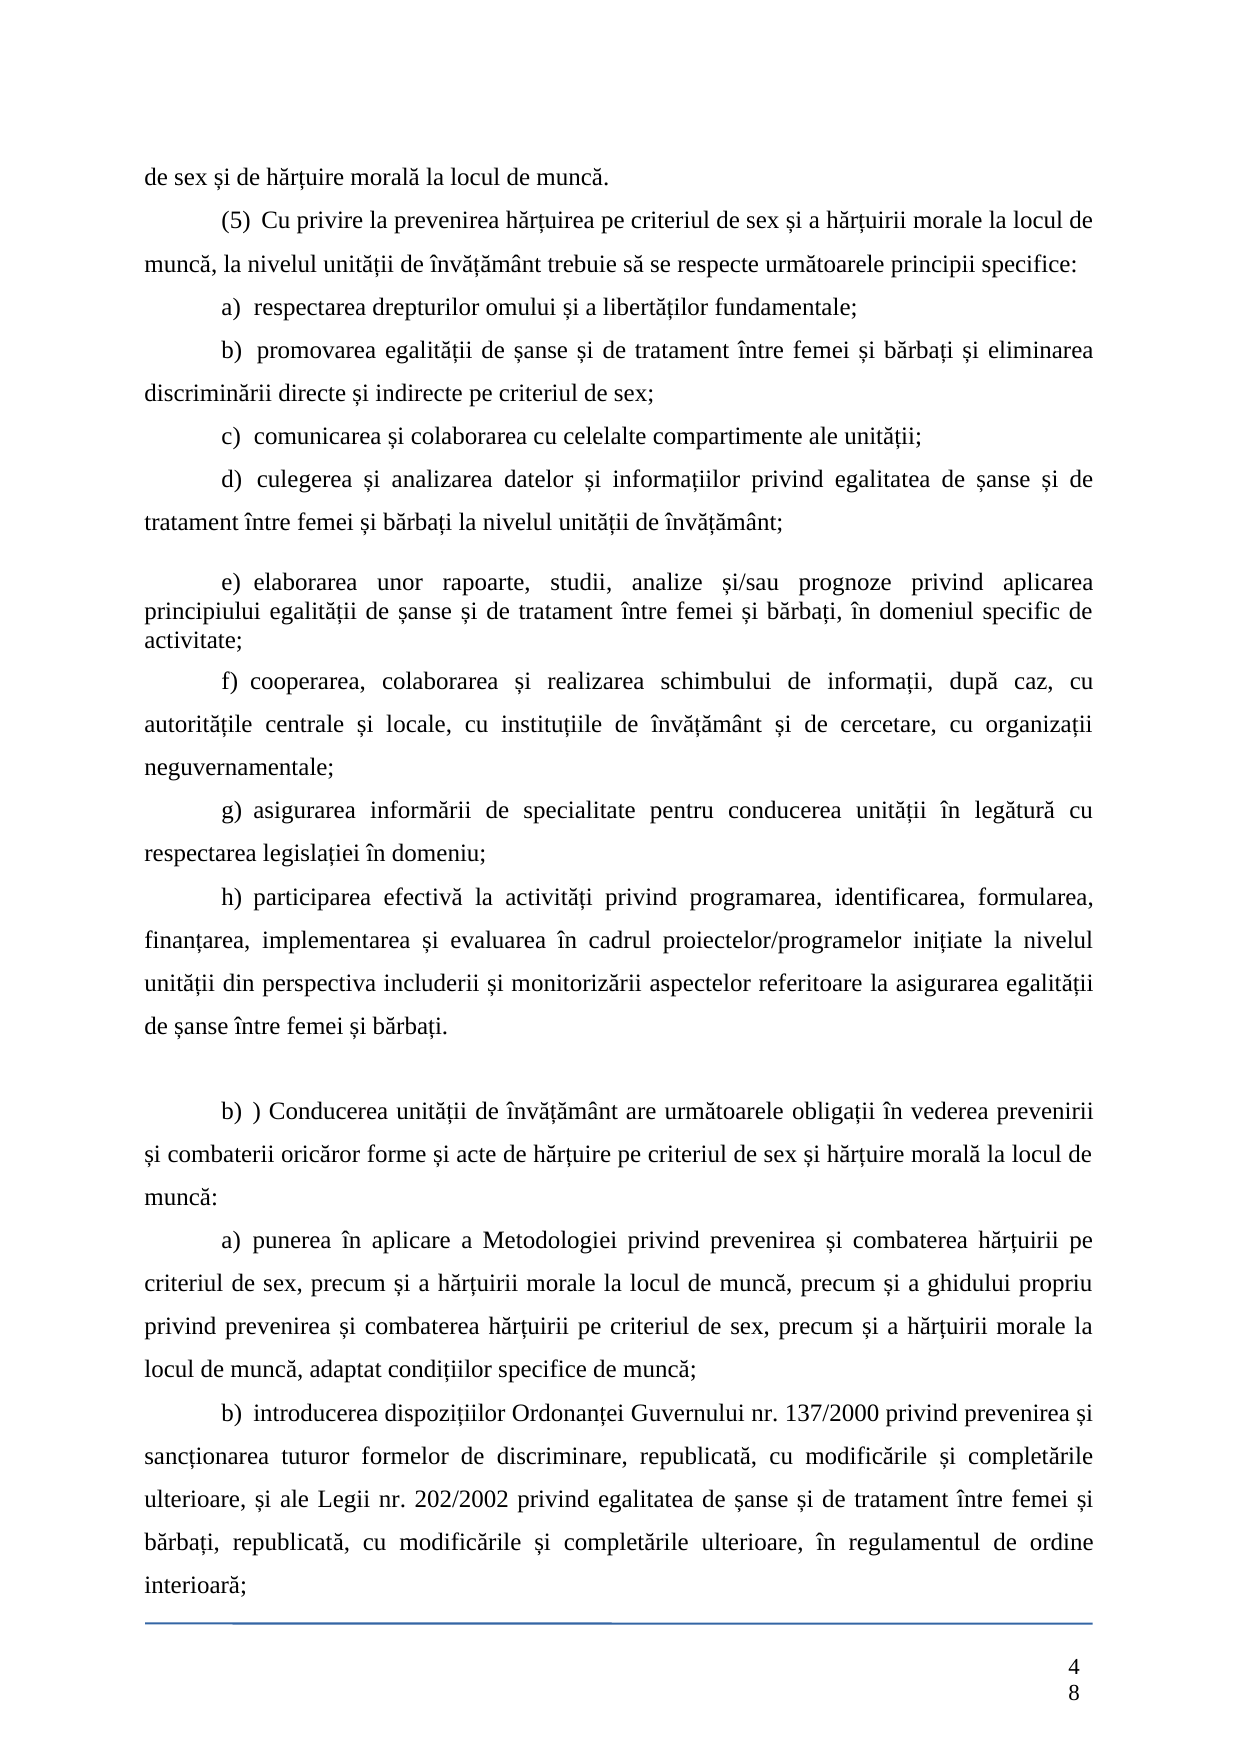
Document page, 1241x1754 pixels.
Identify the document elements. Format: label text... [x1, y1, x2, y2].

list respectarea drepturilor omului și a libertăților fundamentale; [144, 292, 1094, 321]
list punerea în aplicare a Metodologiei privind prevenirea și combaterea hărțuirii pe criteriul de sex, precum și a hărțuirii morale la locul de muncă, precum și a ghidului propriu privind prevenirea și combaterea hărțuirii pe criteriul de sex, precum și a hărțuirii morale la locul de muncă, adaptat condițiilor specifice de muncă; [144, 1225, 1094, 1383]
list comunicarea și colaborarea cu celelalte compartimente ale unității; [144, 421, 1094, 450]
list cooperarea, colaborarea și realizarea schimbului de informații, după caz, cu autoritățile centrale și locale, cu instituțiile de învățământ și de cercetare, cu organizații neguvernamentale; [144, 666, 1094, 781]
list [144, 162, 1094, 191]
list culegerea și analizarea datelor și informațiilor privind egalitatea de șanse și de tratament între femei și bărbați la nivelul unității de învățământ; [144, 464, 1094, 536]
list promovarea egalității de șanse și de tratament între femei și bărbați și eliminarea discriminării directe și indirecte pe criteriul de sex; [144, 335, 1094, 407]
list elaborarea unor rapoarte, studii, analize și/sau prognoze privind aplicarea principiului egalității de șanse și de tratament între femei și bărbați, în domeniul specific de activitate; [144, 567, 1094, 653]
list Cu privire la prevenirea hărțuirea pe criteriul de sex și a hărțuirii morale la locul de muncă, la nivelul unității de învățământ trebuie să se respecte următoarele principii specifice: [144, 206, 1094, 277]
list participarea efectivă la activități privind programarea, identificarea, formularea, finanțarea, implementarea și evaluarea în cadrul proiectelor/programelor inițiate la nivelul unității din perspectiva includerii și monitorizării aspectelor referitoare la asigurarea egalității de șanse între femei și bărbați. [144, 882, 1094, 1040]
list introducerea dispozițiilor Ordonanței Guvernului nr. 137/2000 privind prevenirea și sancționarea tuturor formelor de discriminare, republicată, cu modificările și completările ulterioare, și ale Legii nr. 202/2002 privind egalitatea de șanse și de tratament între femei și bărbați, republicată, cu modificările și completările ulterioare, în regulamentul de ordine interioară; [144, 1398, 1094, 1599]
list asigurarea informării de specialitate pentru conducerea unității în legătură cu respectarea legislației în domeniu; [144, 795, 1094, 867]
list ) Conducerea unității de învățământ are următoarele obligații în vederea prevenirii și combaterii oricăror forme și acte de hărțuire pe criteriul de sex și hărțuire morală la locul de muncă: [144, 1096, 1094, 1211]
